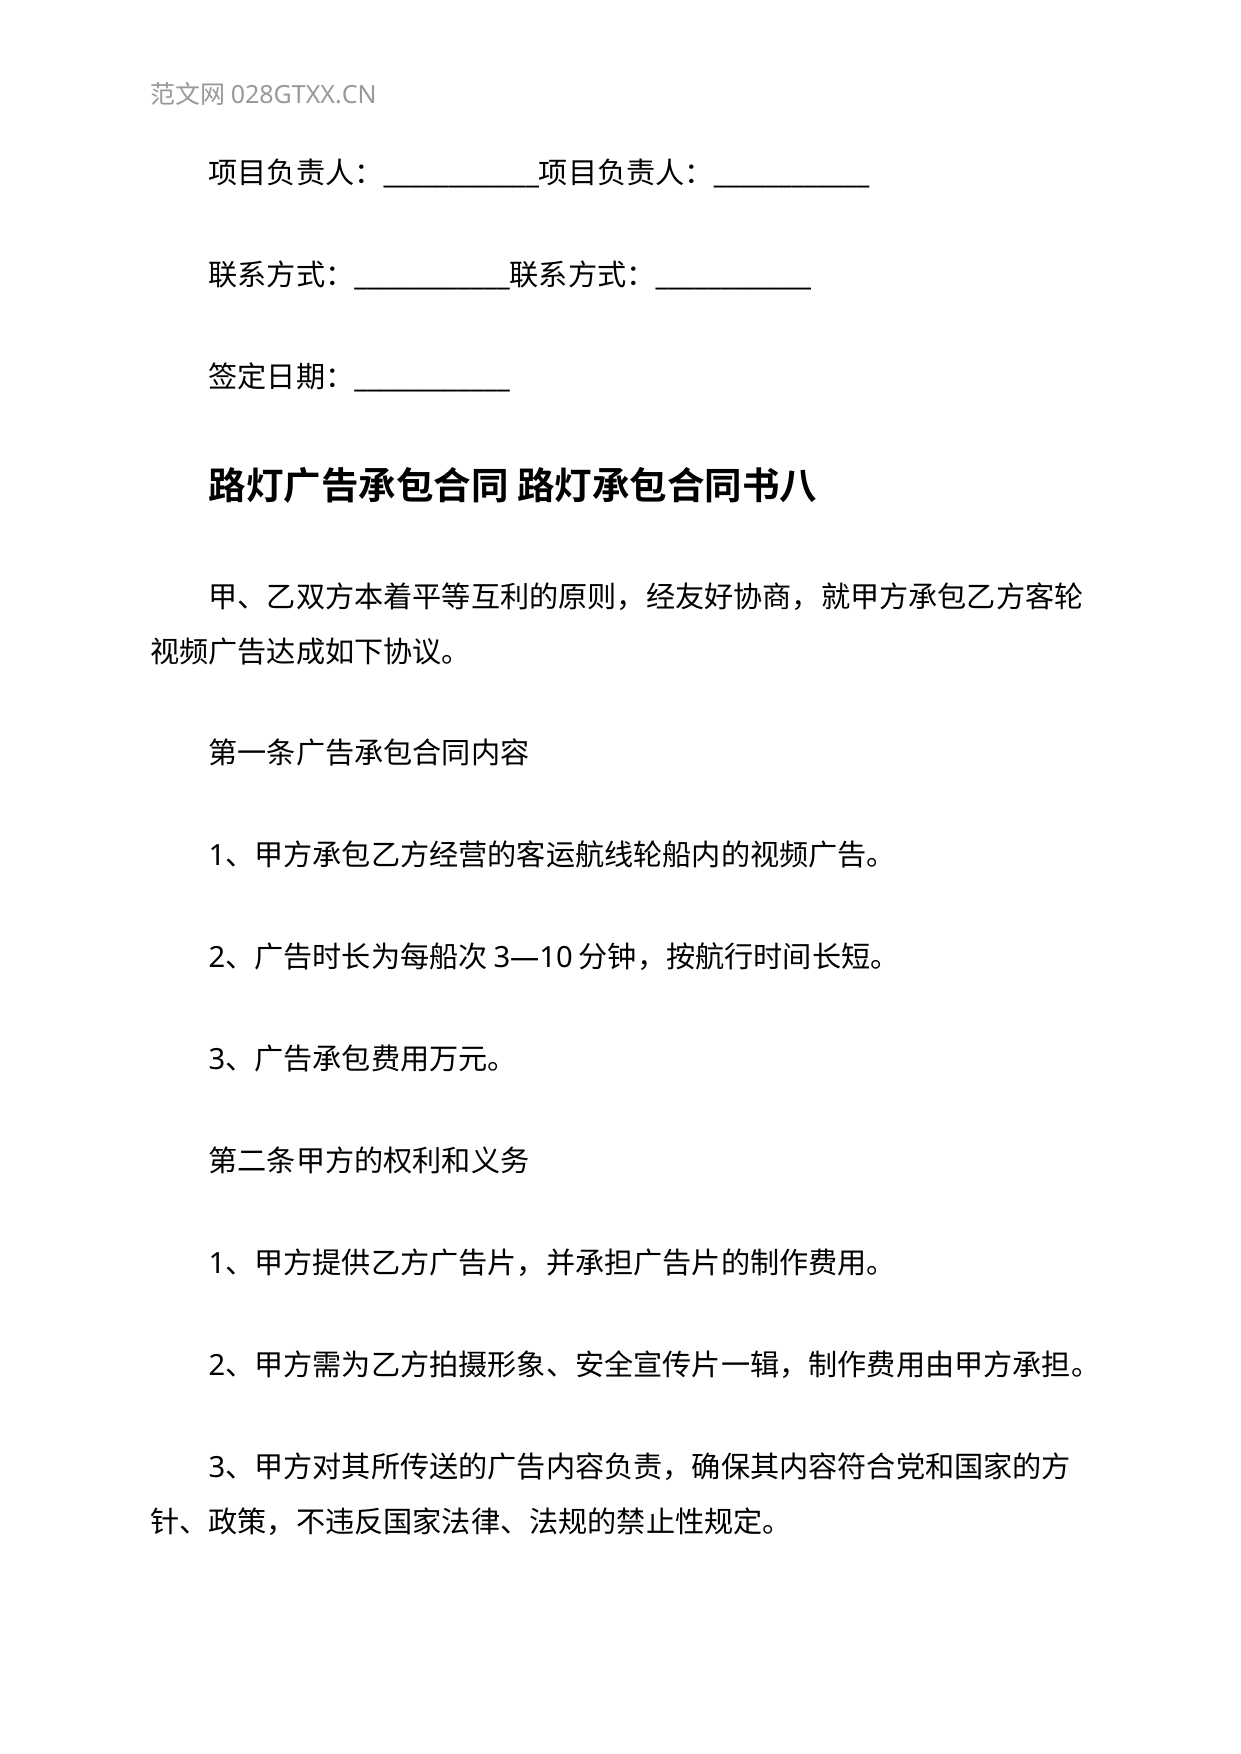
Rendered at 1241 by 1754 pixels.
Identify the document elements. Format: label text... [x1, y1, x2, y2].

text 项目负责人：____________项目负责人：____________ [150, 150, 1090, 192]
text 甲、乙双方本着平等互利的原则，经友好协商，就甲方承包乙方客轮视频广告达成如下协议。 [150, 573, 1090, 671]
text 3、甲方对其所传送的广告内容负责，确保其内容符合党和国家的方针、政策，不违反国家法律、法规的禁止性规定。 [150, 1443, 1090, 1541]
text 签定日期：____________ [150, 354, 1090, 396]
text 3、广告承包费用万元。 [150, 1036, 1090, 1078]
text 1、甲方提供乙方广告片，并承担广告片的制作费用。 [150, 1239, 1090, 1282]
text 2、广告时长为每船次3—10分钟，按航行时间长短。 [150, 934, 1090, 976]
text 第二条甲方的权利和义务 [150, 1138, 1090, 1180]
text 2、甲方需为乙方拍摄形象、安全宣传片一辑，制作费用由甲方承担。 [150, 1341, 1090, 1384]
text 联系方式：____________联系方式：____________ [150, 252, 1090, 294]
text 路灯广告承包合同 路灯承包合同书八 [150, 456, 1090, 510]
text 第一条广告承包合同内容 [150, 730, 1090, 772]
text 1、甲方承包乙方经营的客运航线轮船内的视频广告。 [150, 832, 1090, 874]
